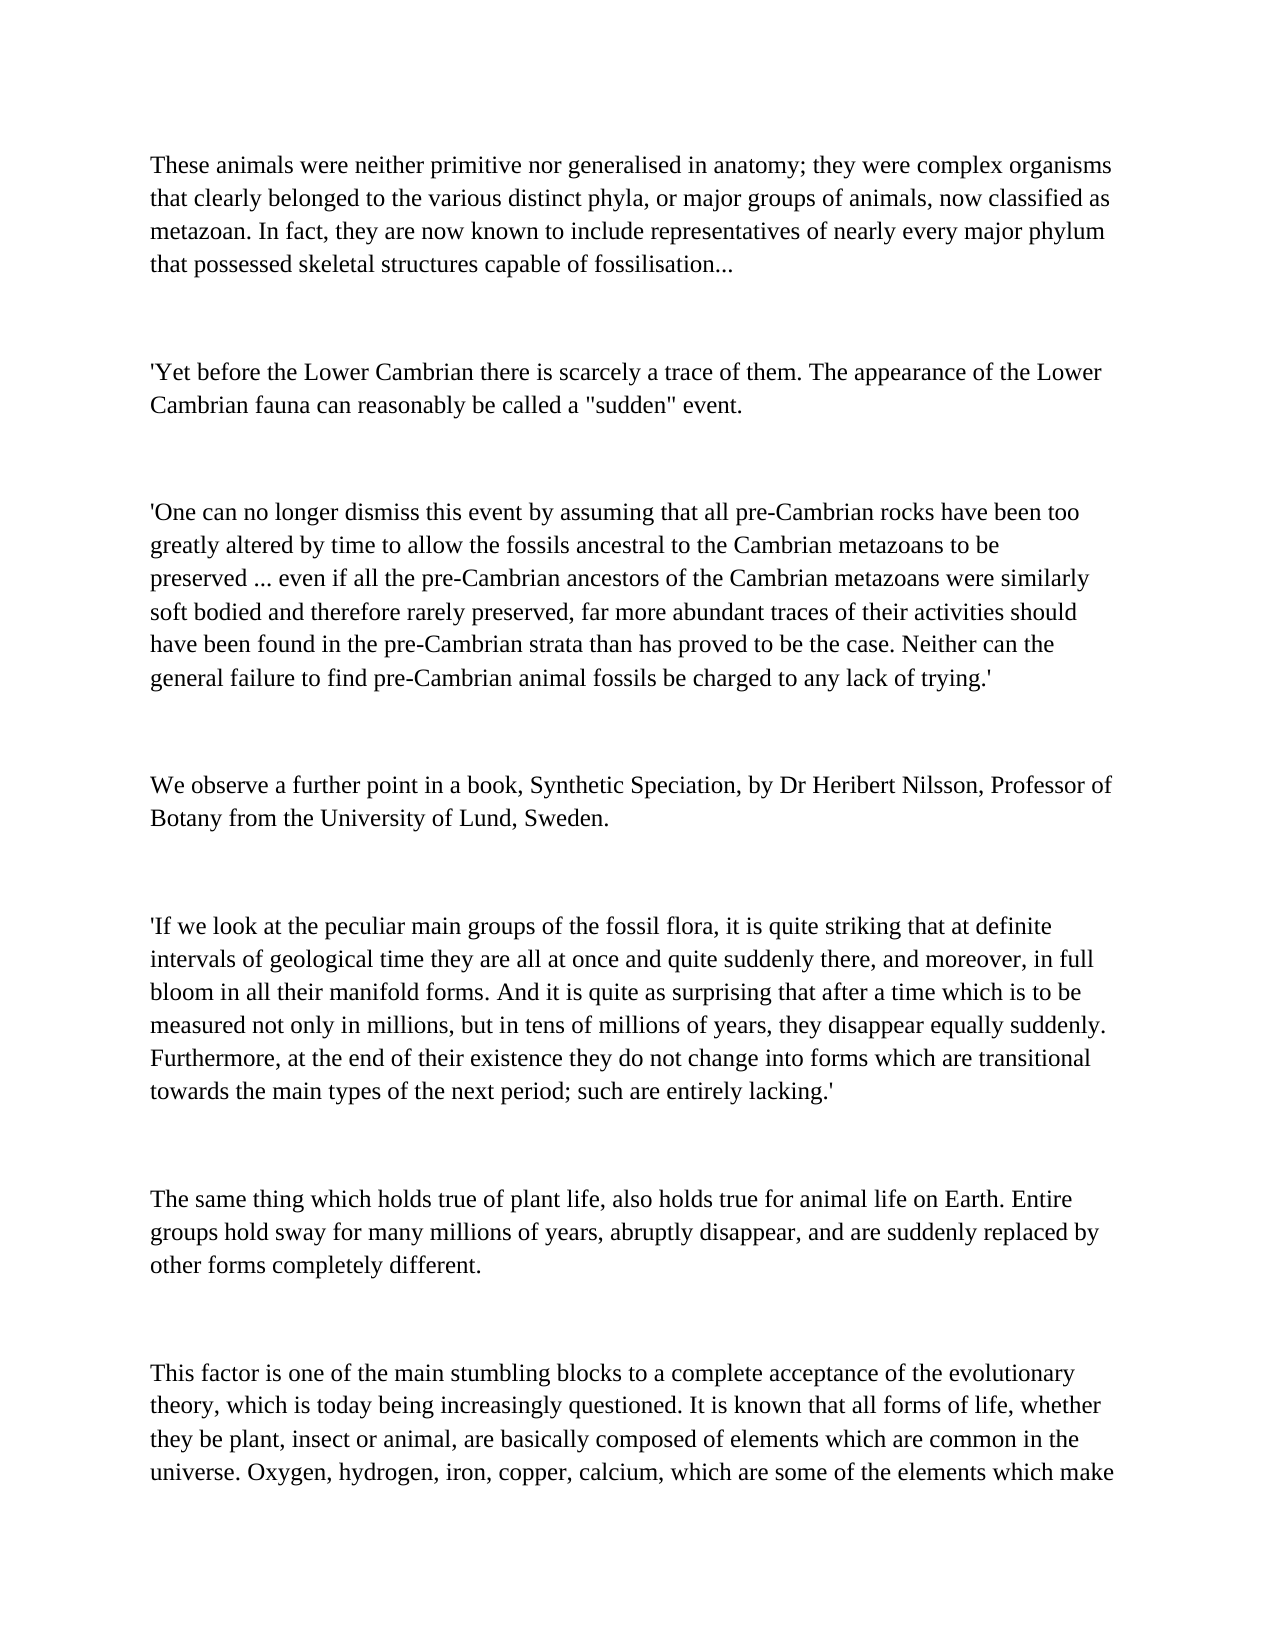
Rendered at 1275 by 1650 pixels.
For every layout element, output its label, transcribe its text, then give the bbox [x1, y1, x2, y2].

text We observe a further point in a book, Synthetic Speciation, by Dr Heribert Nilsson, Professor of Botany from the University of Lund, Sweden. [150, 770, 1125, 832]
text 'One can no longer dismiss this event by assuming that all pre-Cambrian rocks have been too greatly altered by time to allow the fossils ancestral to the Cambrian metazoans to be preserved ... even if all the pre-Cambrian ancestors of the Cambrian metazoans were similarly soft bodied and therefore rarely preserved, far more abundant traces of their activities should have been found in the pre-Cambrian strata than has proved to be the case. Neither can the general failure to find pre-Cambrian animal fossils be charged to any lack of trying.' [150, 497, 1125, 691]
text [150, 1358, 1125, 1485]
text 'Yet before the Lower Cambrian there is scarcely a trace of them. The appearance of the Lower Cambrian fauna can reasonably be called a "sudden" event. [150, 357, 1125, 418]
text These animals were neither primitive nor generalised in anatomy; they were complex organisms that clearly belonged to the various distinct phyla, or major groups of animals, now classified as metazoan. In fact, they are now known to include representatives of nearly every major phylum that possessed skeletal structures capable of fossilisation... [150, 150, 1125, 278]
text The same thing which holds true of plant life, also holds true for animal life on Earth. Entire groups hold sway for many millions of years, abruptly disappear, and are suddenly replaced by other forms completely different. [150, 1184, 1125, 1279]
text 'If we look at the peculiar main groups of the fossil flora, it is quite striking that at definite intervals of geological time they are all at once and quite suddenly there, and moreover, in full bloom in all their manifold forms. And it is quite as surprising that after a time which is to be measured not only in millions, but in tens of millions of years, they disappear equally suddenly. Furthermore, at the end of their existence they do not change into forms which are transitional towards the main types of the next period; such are entirely lacking.' [150, 911, 1125, 1105]
